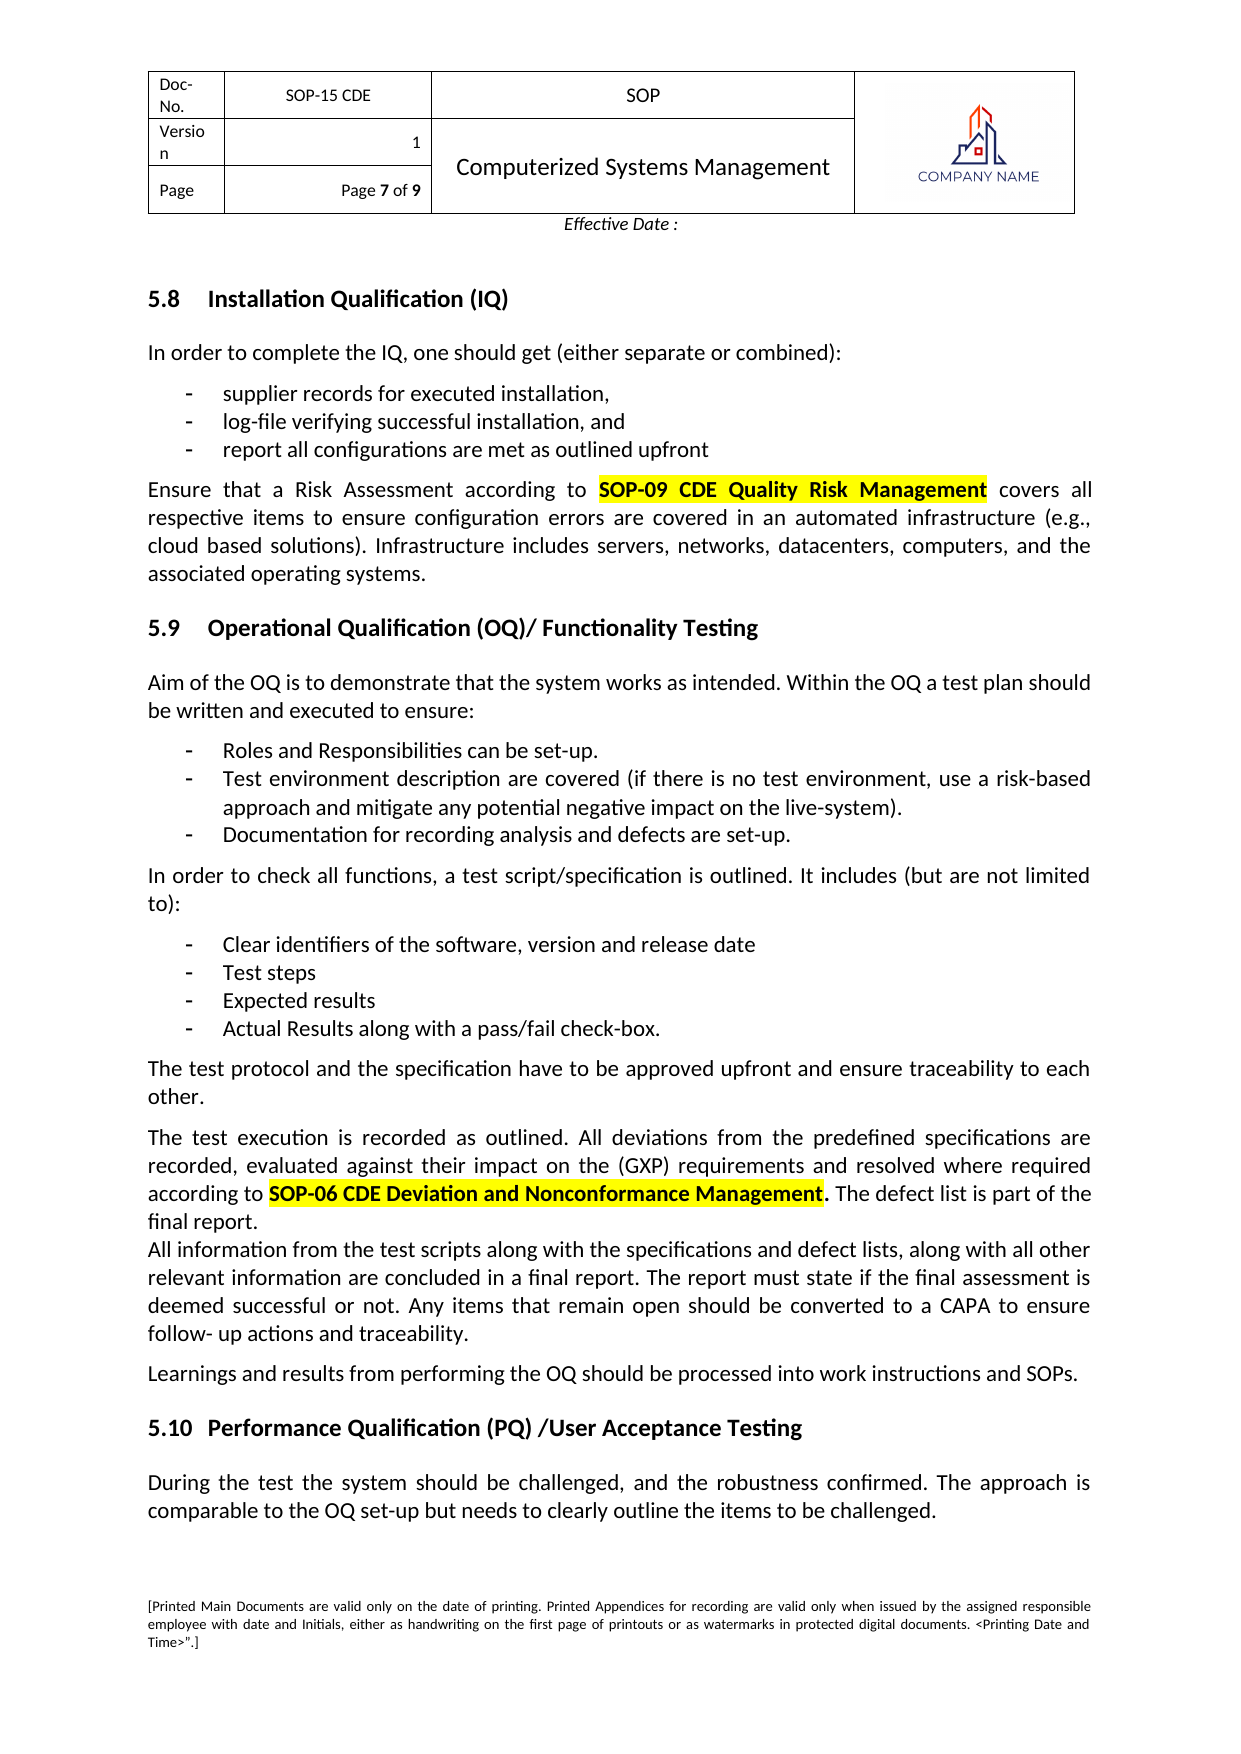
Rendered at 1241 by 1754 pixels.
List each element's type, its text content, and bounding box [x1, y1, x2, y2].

picture [884, 83, 1073, 202]
subtitle Performance Qualification (PQ) /User Acceptance Testing [148, 1412, 1093, 1443]
list Actual Results along with a pass/fail check-box. [185, 1014, 1093, 1042]
text The test protocol and the specification have to be approved upfront and ensure traceability to each other. [148, 1054, 1093, 1110]
list Clear identifiers of the software, version and release date [185, 930, 1093, 958]
list Test steps [185, 958, 1093, 986]
list Documentation for recording analysis and defects are set-up. [185, 821, 1093, 849]
subtitle Operational Qualification (OQ)/ Functionality Testing [148, 612, 1093, 643]
text In order to check all functions, a test script/specification is outlined. It includes (but are not limited to): [148, 861, 1093, 917]
subtitle Installation Qualification (IQ) [148, 283, 1093, 313]
text During the test the system should be challenged, and the robustness confirmed. The approach is comparable to the OQ set-up but needs to clearly outline the items to be challenged. [148, 1468, 1093, 1524]
list Expected results [185, 986, 1093, 1014]
text The test execution is recorded as outlined. All deviations from the predefined specifications are recorded, evaluated against their impact on the (GXP) requirements and resolved where required according to SOP-06 CDE Deviation and Nonconformance Management. The defect list is part of the final report. [148, 1123, 1093, 1235]
text Aim of the OQ is to demonstrate that the system works as intended. Within the OQ a test plan should be written and executed to ensure: [148, 668, 1093, 724]
list report all configurations are met as outlined upfront [185, 435, 1093, 463]
list supplier records for executed installation, [185, 379, 1093, 407]
list Roles and Responsibilities can be set-up. [185, 737, 1093, 764]
text Learnings and results from performing the OQ should be processed into work instructions and SOPs. [148, 1359, 1093, 1387]
text In order to complete the IQ, one should get (either separate or combined): [148, 338, 1093, 366]
text All information from the test scripts along with the specifications and defect lists, along with all other relevant information are concluded in a final report. The report must state if the final assessment is deemed successful or not. Any items that remain open should be converted to a CAPA to ensure follow- up actions and traceability. [148, 1235, 1093, 1347]
list log-file verifying successful installation, and [185, 407, 1093, 435]
text Ensure that a Risk Assessment according to SOP-09 CDE Quality Risk Management covers all respective items to ensure configuration errors are covered in an automated infrastructure (e.g., cloud based solutions). Infrastructure includes servers, networks, datacenters, computers, and the associated operating systems. [148, 475, 1093, 587]
list Test environment description are covered (if there is no test environment, use a risk-based approach and mitigate any potential negative impact on the live-system). [185, 764, 1093, 821]
